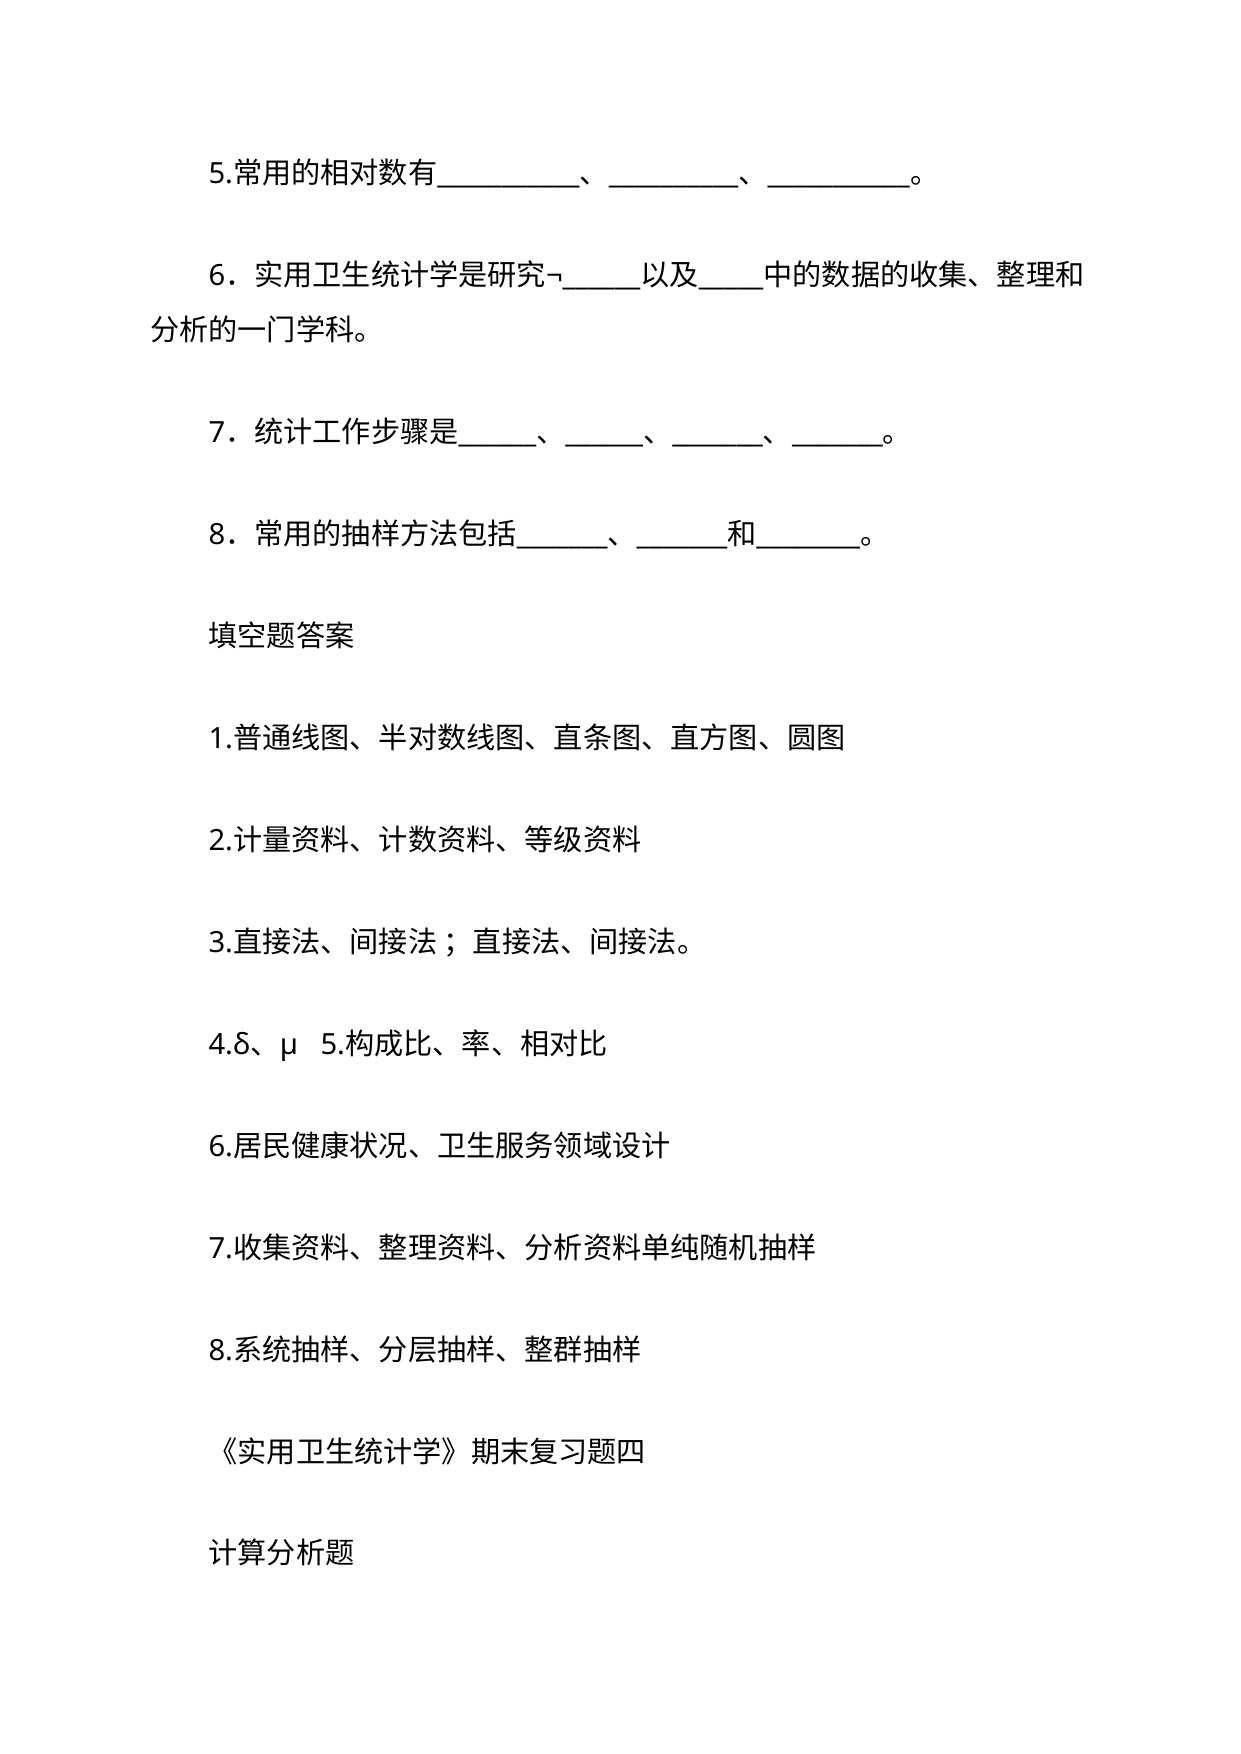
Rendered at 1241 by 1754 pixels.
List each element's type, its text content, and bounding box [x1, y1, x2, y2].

text 2.计量资料、计数资料、等级资料 [150, 816, 1090, 859]
text 6．实用卫生统计学是研究¬______以及_____中的数据的收集、整理和分析的一门学科。 [150, 252, 1090, 349]
text 7.收集资料、整理资料、分析资料单纯随机抽样 [150, 1224, 1090, 1267]
text 8．常用的抽样方法包括_______、_______和________。 [150, 511, 1090, 553]
text 1.普通线图、半对数线图、直条图、直方图、圆图 [150, 714, 1090, 757]
text 6.居民健康状况、卫生服务领域设计 [150, 1122, 1090, 1165]
text 填空题答案 [150, 613, 1090, 655]
text 《实用卫生统计学》期末复习题四 [150, 1428, 1090, 1471]
text 7．统计工作步骤是______、______、_______、_______。 [150, 409, 1090, 451]
text 5.常用的相对数有___________、__________、___________。 [150, 150, 1090, 192]
text 计算分析题 [150, 1530, 1090, 1572]
text 4.δ、μ 5.构成比、率、相对比 [150, 1020, 1090, 1063]
text 8.系统抽样、分层抽样、整群抽样 [150, 1326, 1090, 1369]
text 3.直接法、间接法 ；直接法、间接法。 [150, 918, 1090, 961]
